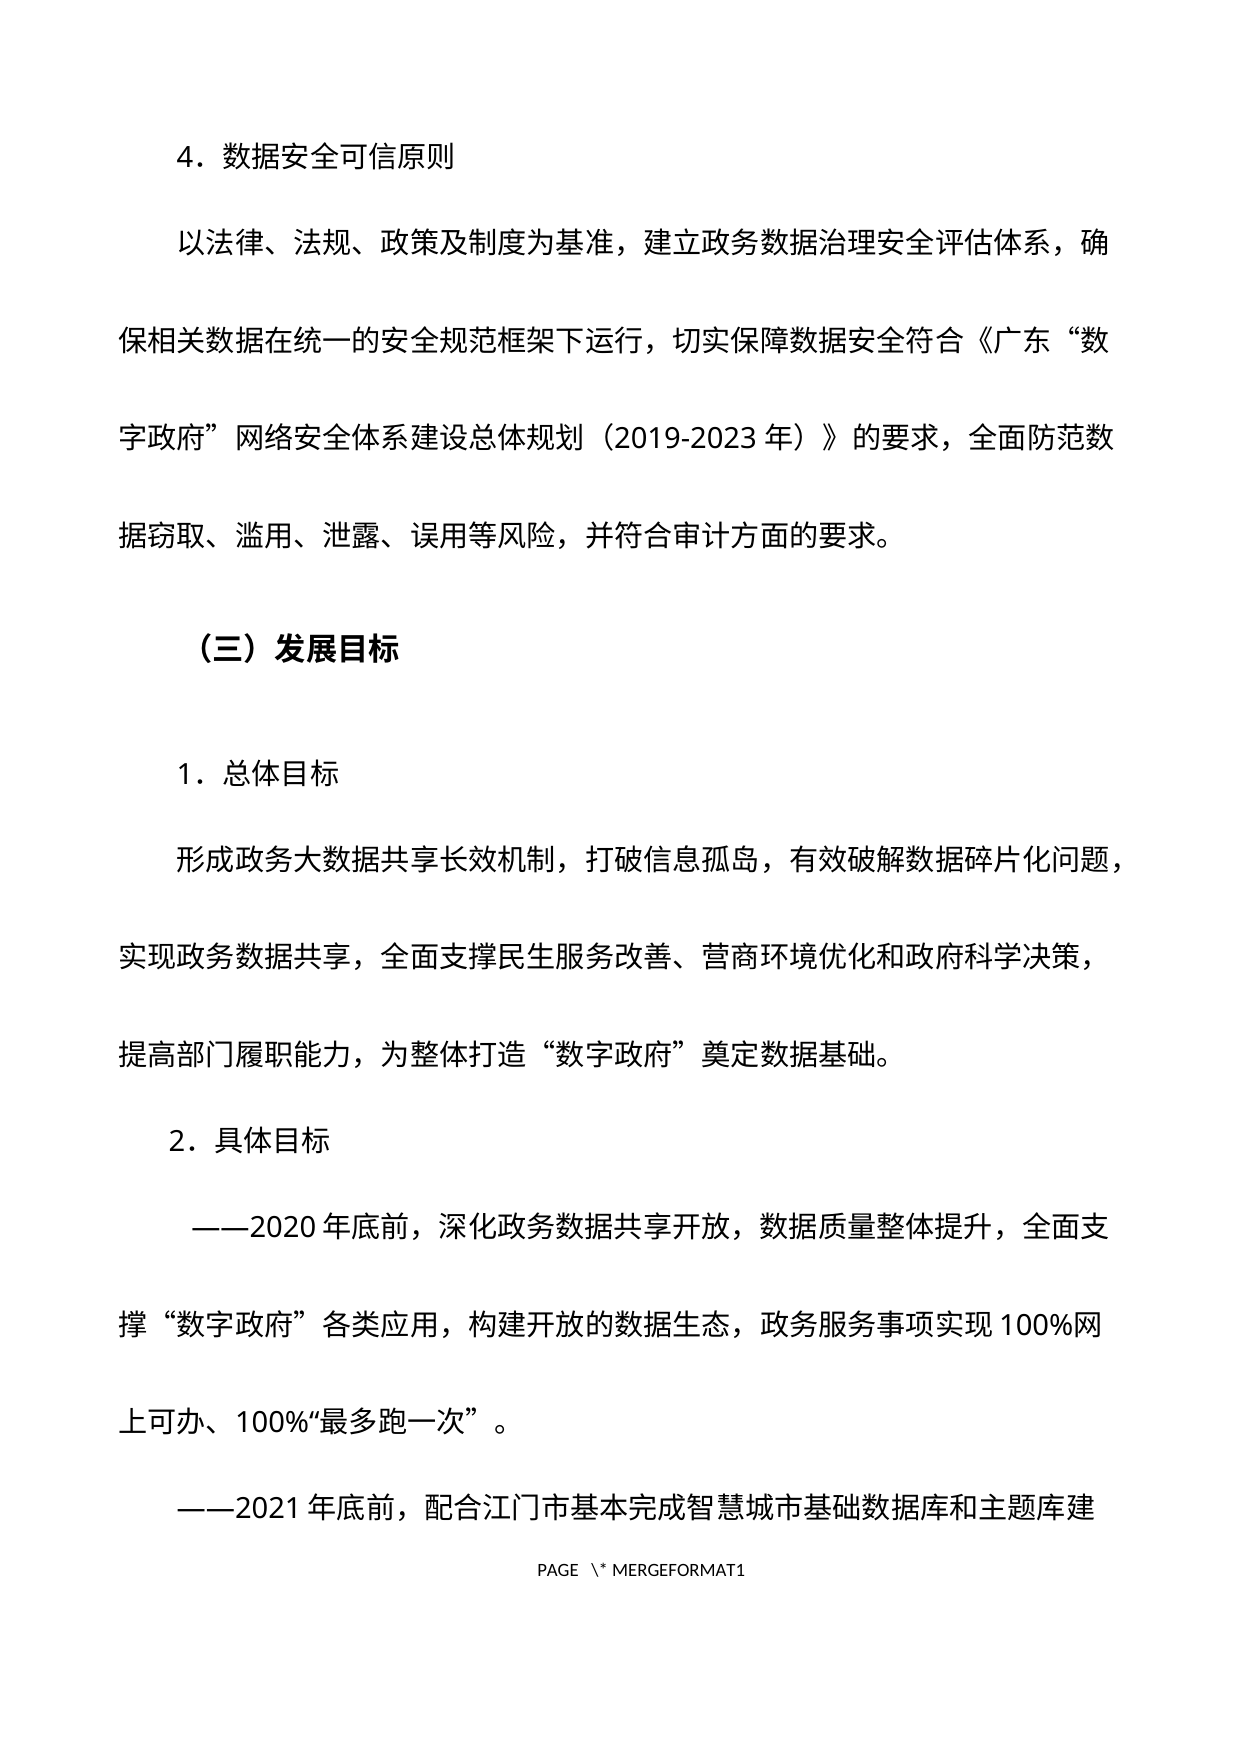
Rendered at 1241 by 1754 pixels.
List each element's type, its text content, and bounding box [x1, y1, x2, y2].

subtitle （三）发展目标 [118, 614, 1122, 679]
text 1．总体目标 [118, 739, 1122, 804]
text 形成政务大数据共享长效机制，打破信息孤岛，有效破解数据碎片化问题，实现政务数据共享，全面支撑民生服务改善、营商环境优化和政府科学决策，提高部门履职能力，为整体打造“数字政府”奠定数据基础。 [118, 825, 1122, 1085]
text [118, 1473, 1122, 1538]
text ——2020年底前，深化政务数据共享开放，数据质量整体提升，全面支撑“数字政府”各类应用，构建开放的数据生态，政务服务事项实现100%网上可办、100%“最多跑一次”。 [118, 1192, 1122, 1452]
text 以法律、法规、政策及制度为基准，建立政务数据治理安全评估体系，确保相关数据在统一的安全规范框架下运行，切实保障数据安全符合《广东“数字政府”网络安全体系建设总体规划（2019-2023 年）》的要求，全面防范数据窃取、滥用、泄露、误用等风险，并符合审计方面的要求。 [118, 208, 1122, 566]
text 2．具体目标 [118, 1106, 1122, 1171]
text 4．数据安全可信原则 [118, 122, 1122, 187]
